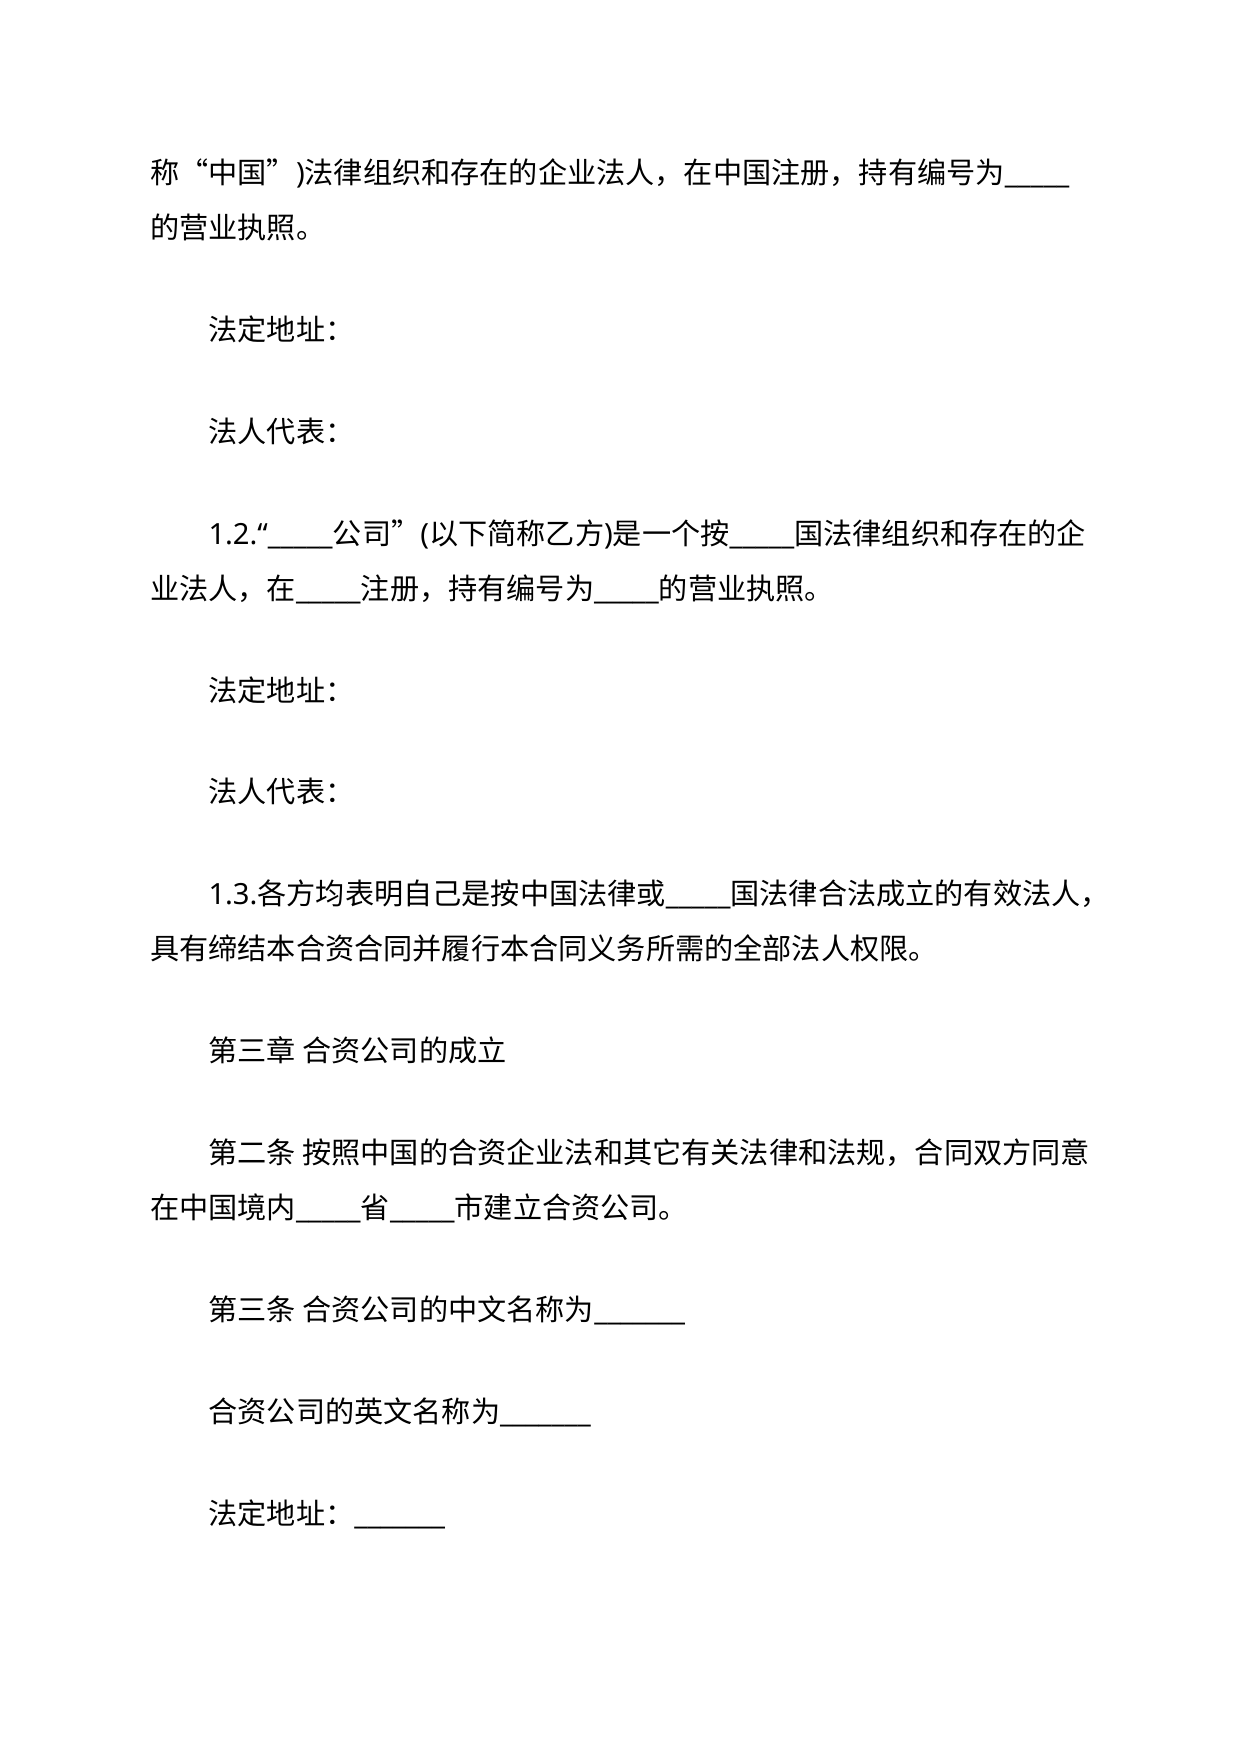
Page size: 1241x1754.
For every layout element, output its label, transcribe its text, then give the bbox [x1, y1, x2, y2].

text 第三章 合资公司的成立 [150, 1028, 1090, 1070]
text 1.2.“_____公司”(以下简称乙方)是一个按_____国法律组织和存在的企业法人，在_____注册，持有编号为_____的营业执照。 [150, 510, 1090, 608]
text 法定地址： [150, 307, 1090, 349]
text 法定地址： [150, 667, 1090, 709]
text 合资公司的英文名称为_______ [150, 1388, 1090, 1431]
text 法人代表： [150, 769, 1090, 811]
text 第三条 合资公司的中文名称为_______ [150, 1286, 1090, 1329]
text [150, 150, 1090, 247]
text 1.3.各方均表明自己是按中国法律或_____国法律合法成立的有效法人，具有缔结本合资合同并履行本合同义务所需的全部法人权限。 [150, 871, 1090, 968]
text 法定地址：_______ [150, 1490, 1090, 1533]
text 第二条 按照中国的合资企业法和其它有关法律和法规，合同双方同意在中国境内_____省_____市建立合资公司。 [150, 1129, 1090, 1227]
text 法人代表： [150, 408, 1090, 451]
